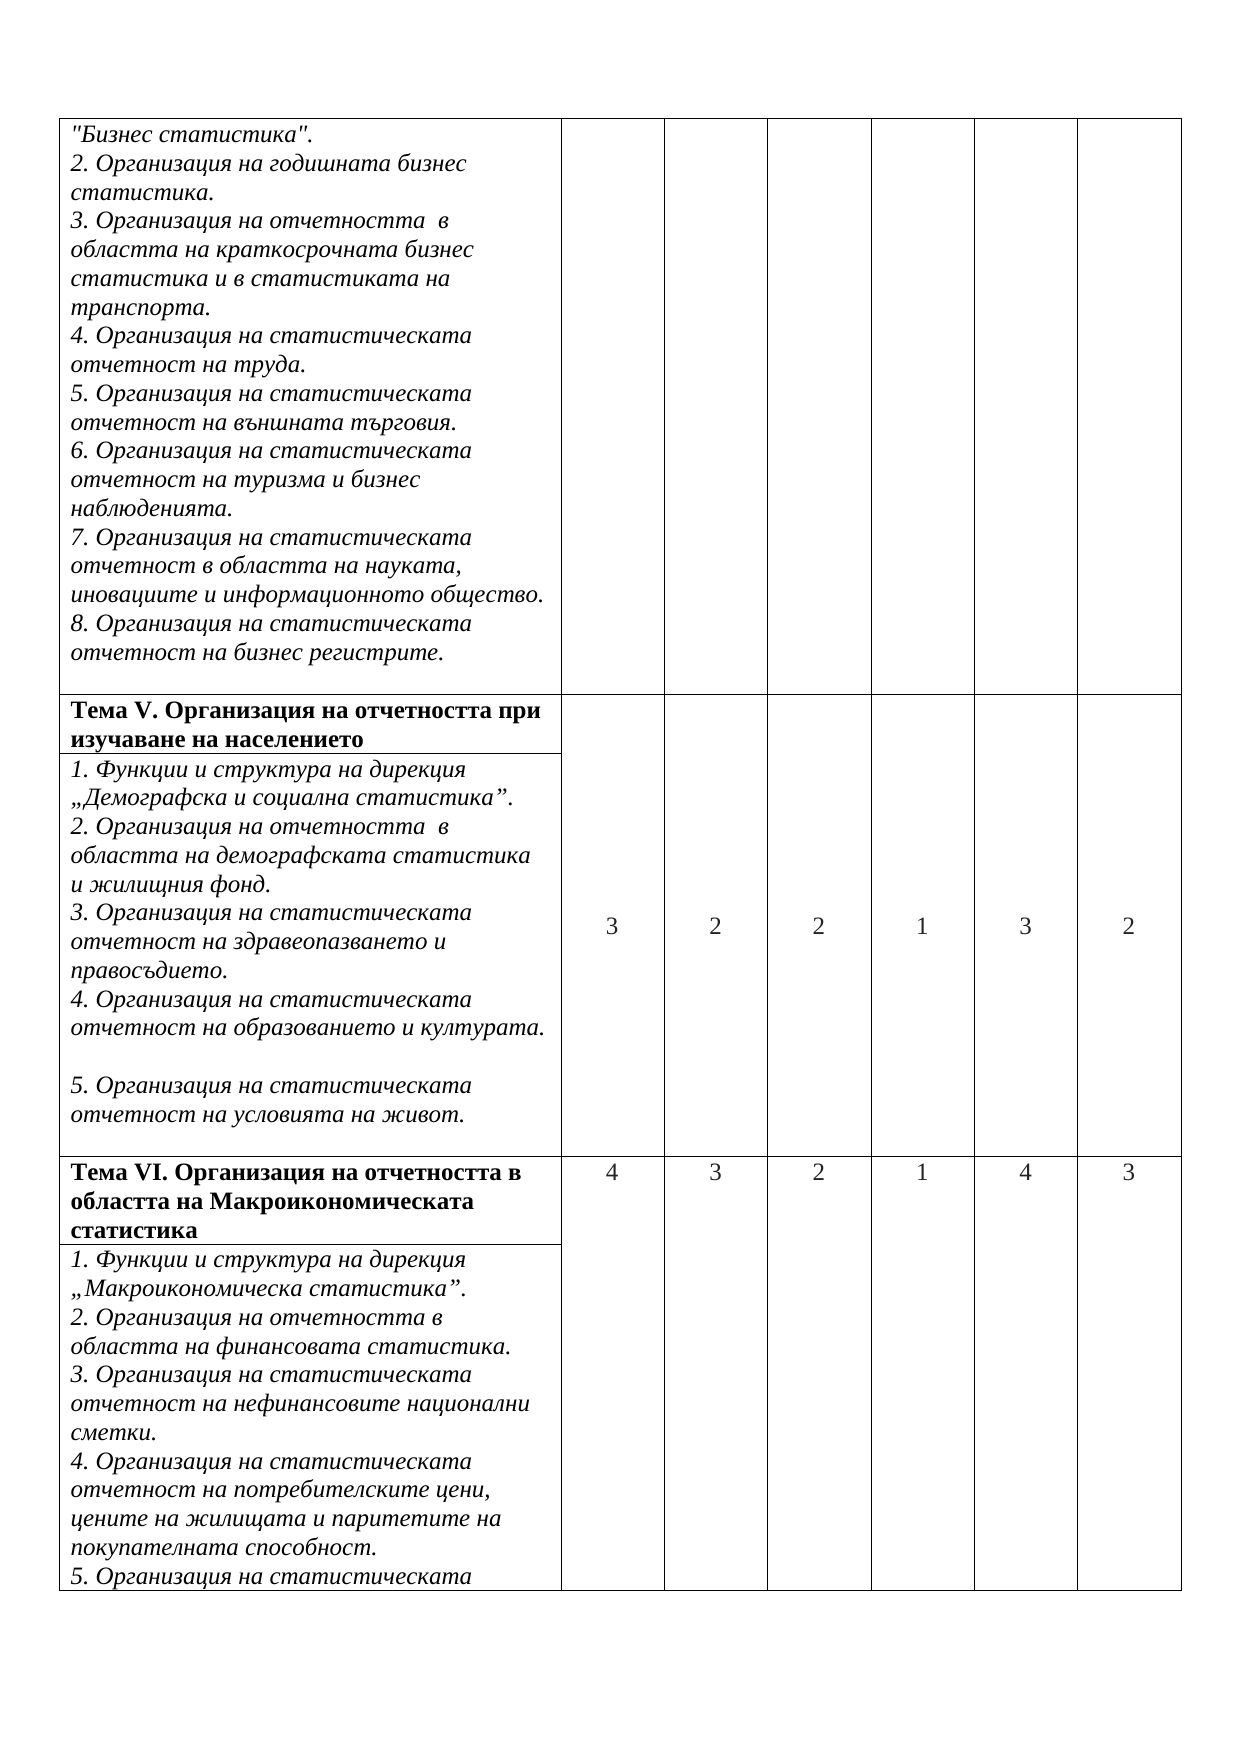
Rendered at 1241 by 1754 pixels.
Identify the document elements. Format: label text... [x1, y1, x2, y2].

table_cell 2 [768, 1157, 871, 1589]
table_cell Тема VI. Организация на отчетността в областта на Макроикономическата статистика [60, 1157, 561, 1243]
table_cell 3 [562, 695, 664, 1156]
table_cell 2 [665, 695, 767, 1156]
table_cell 3 [665, 1157, 767, 1589]
table_cell 1 [872, 1157, 974, 1589]
table_cell 1. Функции и структура на дирекция „Демографска и социална статистика”. 2. Организация на отчетността в областта на демографската статистика и жилищния фонд. 3. Организация на статистическата отчетност на здравеопазването и правосъдието. 4. Организация на статистическата отчетност на образованието и културата. 5. Организация на статистическата отчетност на условията на живот. [60, 754, 561, 1156]
table_cell 4 [562, 1157, 664, 1589]
table_cell 1 [872, 695, 974, 1156]
table_cell Тема V. Организация на отчетността при изучaване на населението [60, 695, 561, 753]
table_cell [60, 119, 561, 694]
table_cell 4 [975, 1157, 1077, 1589]
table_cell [60, 1245, 561, 1589]
table_cell 2 [768, 695, 871, 1156]
table_cell 3 [975, 695, 1077, 1156]
table_cell 2 [1078, 695, 1181, 1156]
table_cell 3 [1078, 1157, 1181, 1589]
